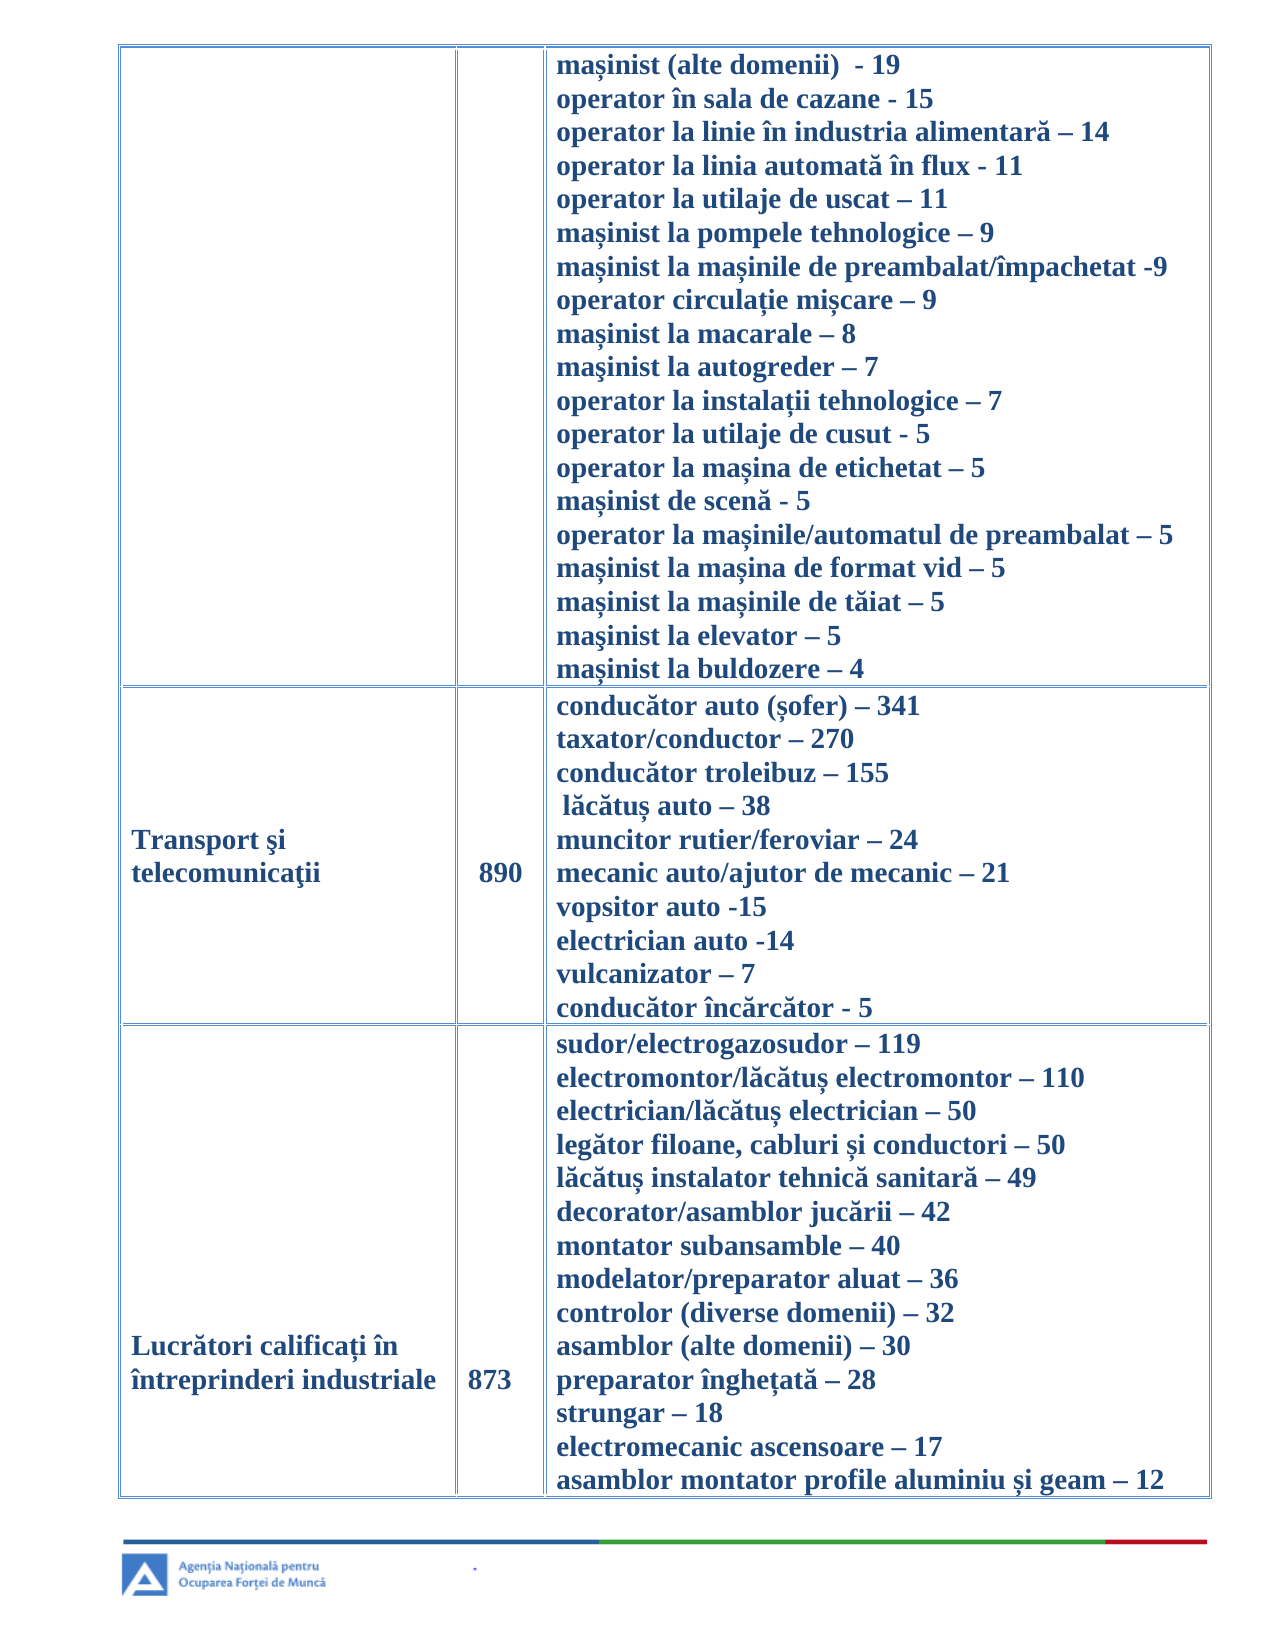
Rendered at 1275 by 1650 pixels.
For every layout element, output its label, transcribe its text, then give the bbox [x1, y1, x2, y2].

picture [118, 1534, 1208, 1605]
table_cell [121, 48, 456, 685]
table_cell 890 [458, 688, 543, 1023]
table_cell Transport şi telecomunicaţii [121, 685, 455, 1023]
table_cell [545, 47, 1209, 685]
table_cell conducător auto (șofer) – 341 taxator/conductor – 270 conducător troleibuz – 155 lăcătuș auto – 38 muncitor rutier/feroviar – 24 mecanic auto/ajutor de mecanic – 21 vopsitor auto -15 electrician auto -14 vulcanizator – 7 conducător încărcător - 5 [547, 685, 1209, 1023]
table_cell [120, 1023, 456, 1496]
table_cell 1018 [456, 45, 545, 685]
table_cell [545, 1023, 1210, 1496]
table_cell 873 [456, 1023, 545, 1496]
